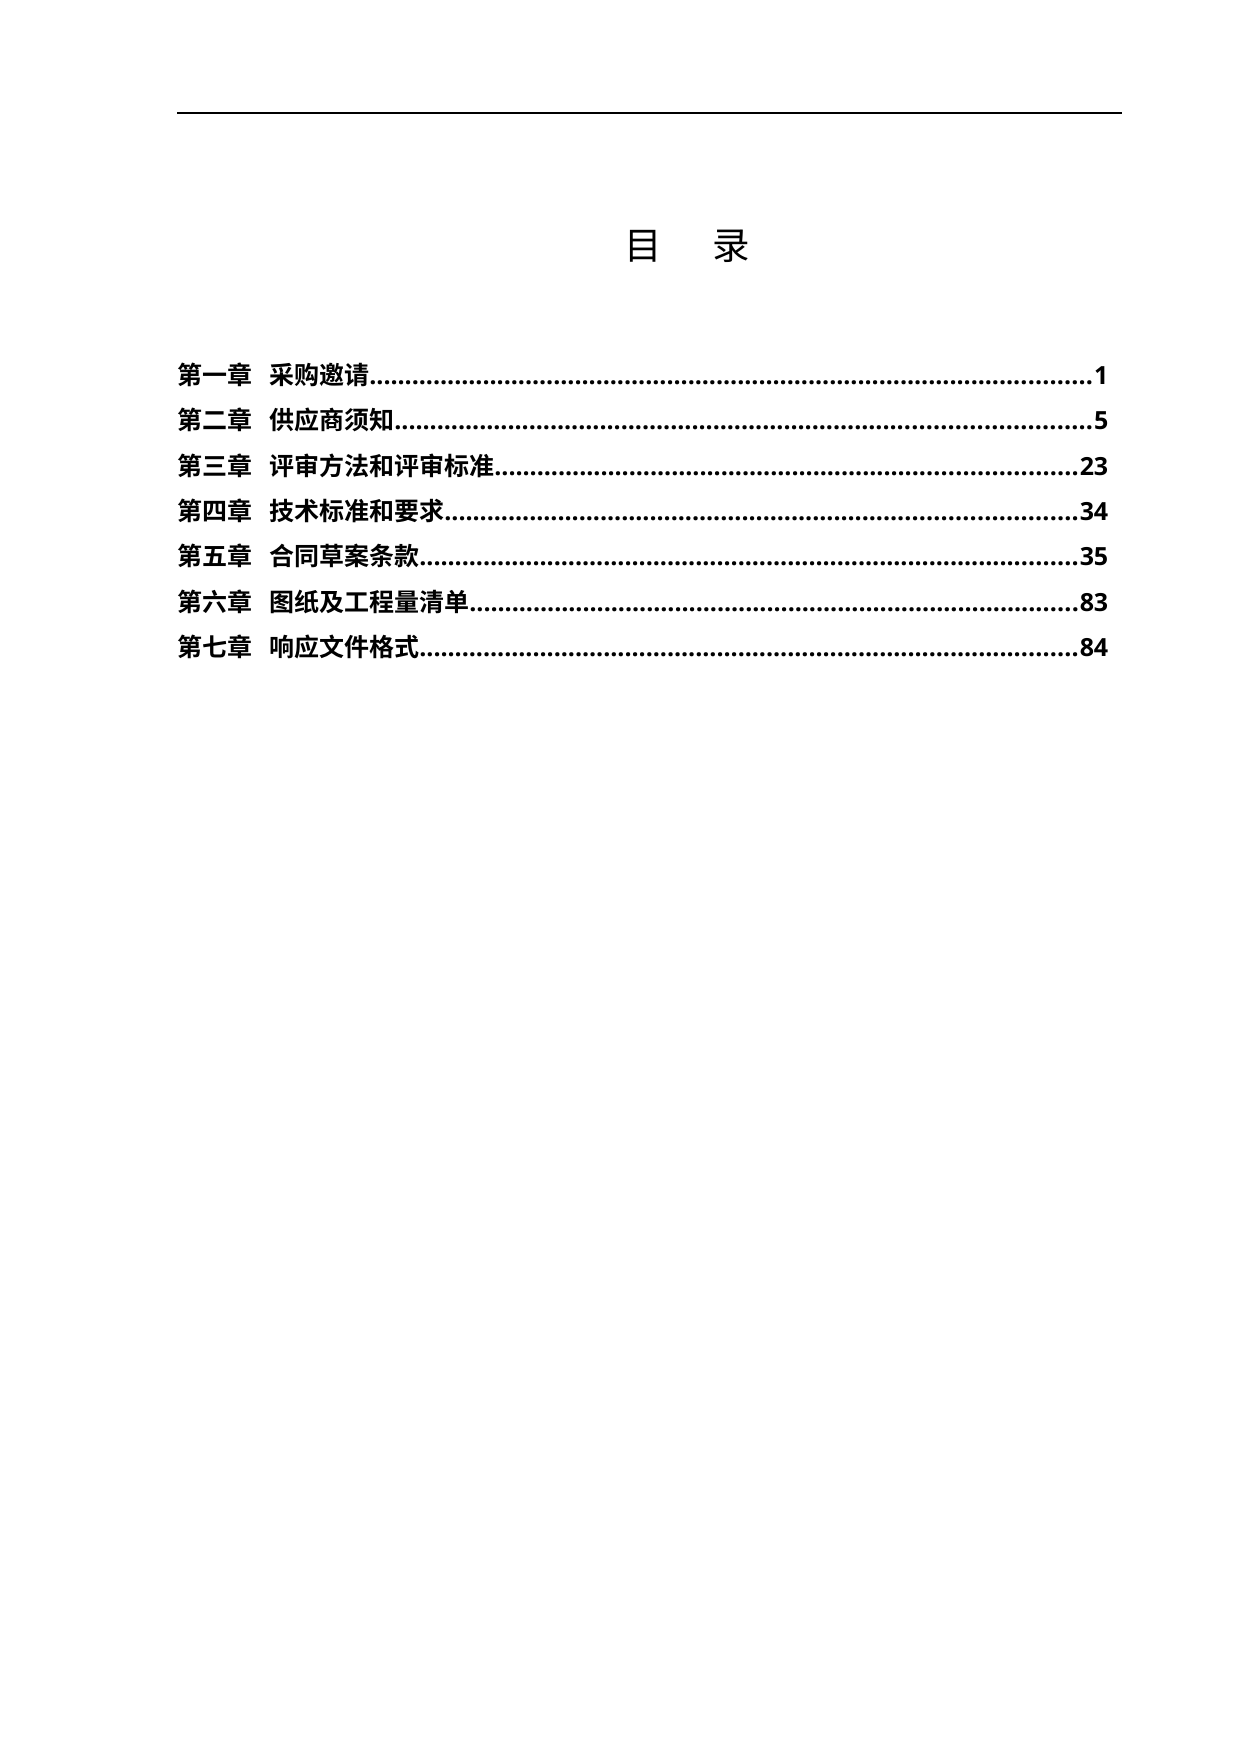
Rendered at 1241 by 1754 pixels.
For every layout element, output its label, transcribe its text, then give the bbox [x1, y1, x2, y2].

text 第六章 图纸及工程量清单 83 [177, 582, 1122, 618]
text 第七章 响应文件格式 84 [177, 627, 1122, 664]
text 目 录 [177, 216, 1122, 270]
text 第二章 供应商须知 5 [177, 401, 1122, 437]
text 第三章 评审方法和评审标准 23 [177, 446, 1122, 482]
text 第四章 技术标准和要求 34 [177, 491, 1122, 528]
text 第一章 采购邀请 1 [177, 356, 1122, 392]
text 第五章 合同草案条款 35 [177, 537, 1122, 573]
